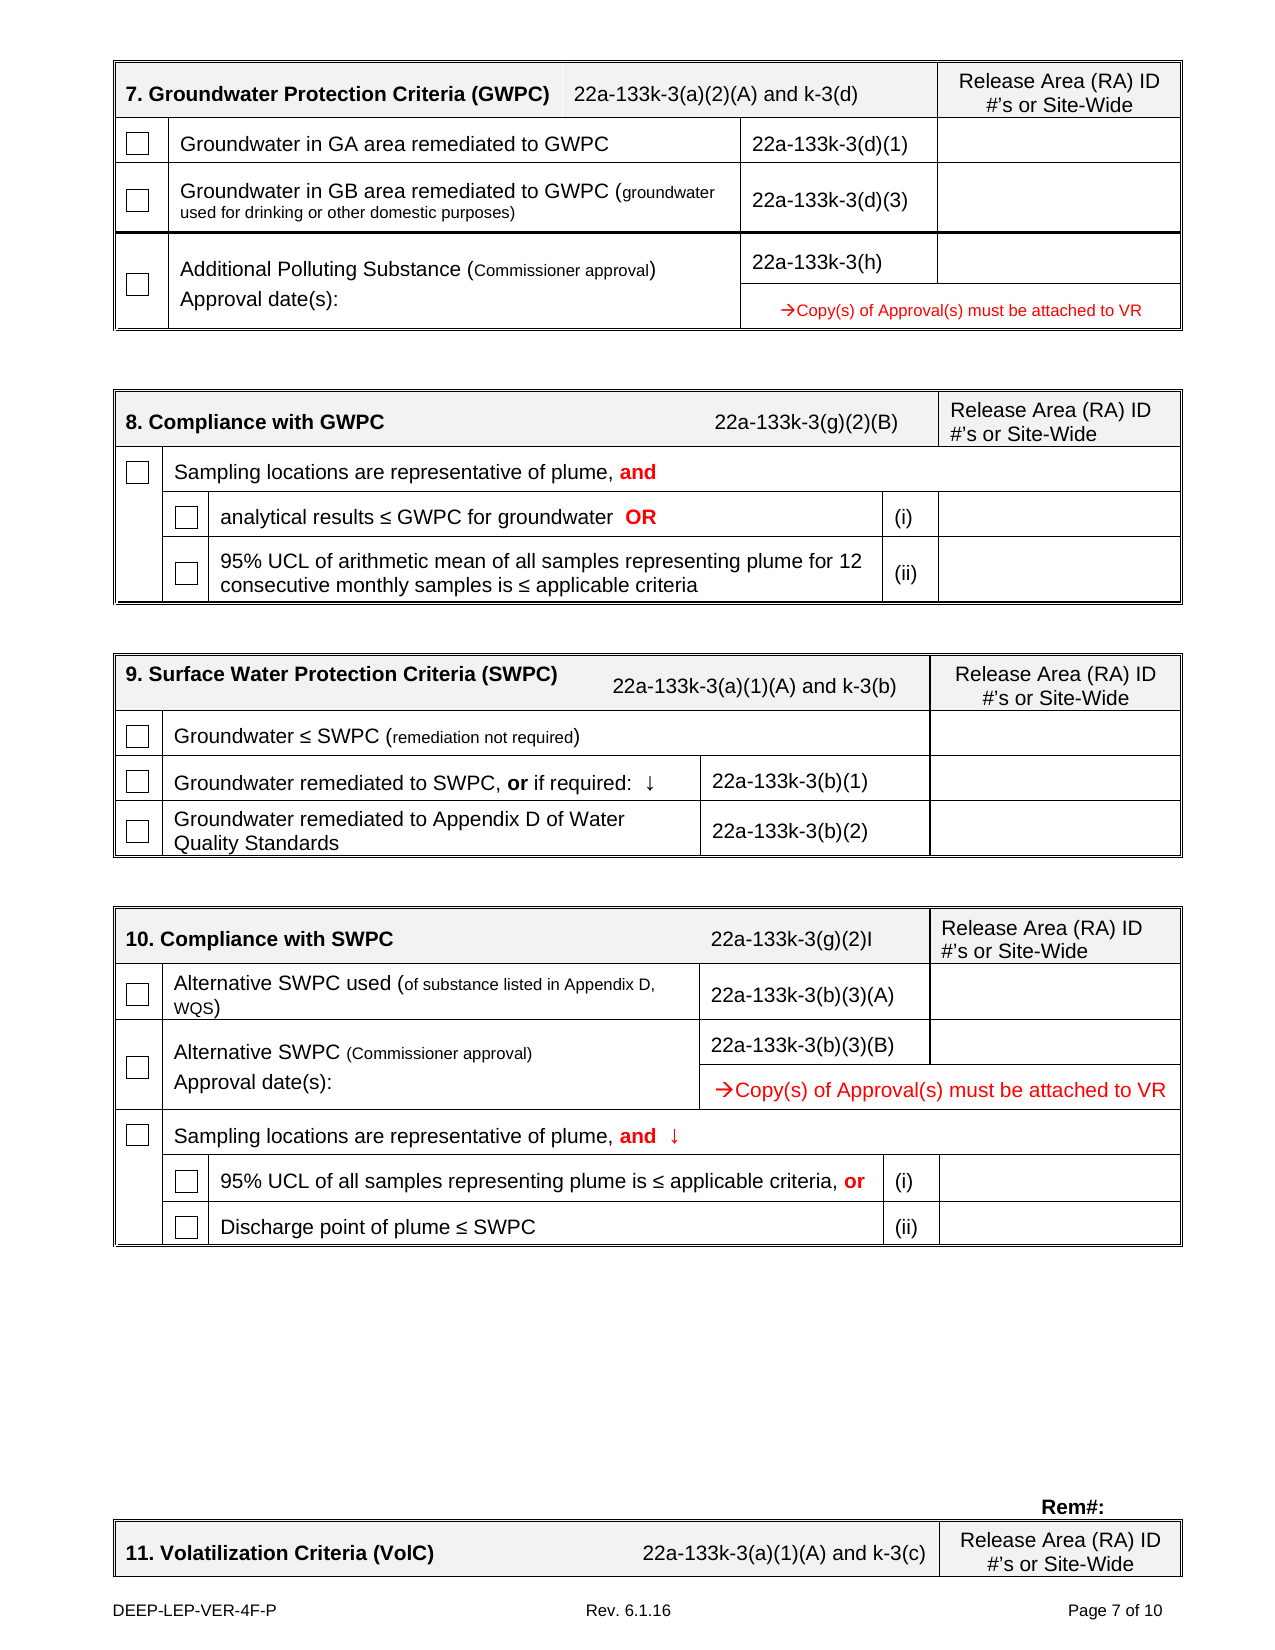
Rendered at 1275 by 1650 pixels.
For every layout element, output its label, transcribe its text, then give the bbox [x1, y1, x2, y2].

table_cell Copy(s) of Approval(s) must be attached to VR [741, 284, 1180, 328]
table_cell [940, 1202, 1180, 1244]
table_cell analytical results ≤ GWPC for groundwater OR [209, 492, 882, 536]
table_header Release Area (RA) ID #’s or Site-Wide [939, 392, 1180, 446]
table_cell Alternative SWPC (Commissioner approval) Approval date(s): [163, 1020, 699, 1108]
table_cell Sampling locations are representative of plume, and [163, 447, 1180, 491]
table_cell [116, 801, 162, 855]
table_header 22a-133k-3(a)(1)(A) and k-3(b) [601, 656, 929, 710]
table_cell [163, 537, 208, 601]
table_cell Discharge point of plume ≤ SWPC [209, 1202, 883, 1244]
table_cell [116, 756, 162, 800]
table_header Release Area (RA) ID #’s or Site-Wide [938, 63, 1180, 117]
table_cell [163, 1155, 208, 1201]
table_cell (i) [883, 492, 938, 536]
table_cell [939, 492, 1180, 536]
table_cell 22a-133k-3(d)(1) [741, 118, 937, 162]
table_cell Groundwater remediated to SWPC, or if required: ↓ [163, 756, 700, 800]
table_header Release Area (RA) ID #’s or Site-Wide [940, 1522, 1180, 1576]
table_cell Sampling locations are representative of plume, and ↓ [163, 1110, 1180, 1153]
table_cell Copy(s) of Approval(s) must be attached to VR [700, 1065, 1180, 1108]
table_header 7. Groundwater Protection Criteria (GWPC) [116, 63, 562, 117]
table_header 22a-133k-3(g)(2)I [699, 909, 929, 963]
table_header 8. Compliance with GWPC [116, 392, 703, 446]
table_cell [931, 711, 1180, 755]
table_cell (i) [884, 1155, 939, 1201]
table_cell 22a-133k-3(d)(3) [741, 163, 937, 231]
table_header 10. Compliance with SWPC [116, 909, 699, 963]
table_cell [938, 234, 1180, 283]
table_cell [116, 1020, 162, 1108]
table_cell [931, 964, 1180, 1018]
table_cell Alternative SWPC used (of substance listed in Appendix D, WQS) [163, 964, 699, 1018]
table_cell [940, 1155, 1180, 1201]
table_cell [163, 492, 208, 536]
table_cell [116, 118, 168, 162]
table_cell 95% UCL of all samples representing plume is ≤ applicable criteria, or [209, 1155, 883, 1201]
table_cell Additional Polluting Substance (Commissioner approval) Approval date(s): [169, 234, 740, 328]
table_cell Groundwater ≤ SWPC (remediation not required) [163, 711, 929, 755]
table_cell 22a-133k-3(b)(3)(B) [700, 1020, 929, 1063]
table_header 9. Surface Water Protection Criteria (SWPC) [116, 656, 601, 710]
table_cell (ii) [884, 1202, 939, 1244]
table_cell [116, 447, 162, 491]
table_cell [938, 163, 1180, 231]
table_header 22a-133k-3(g)(2)(B) [703, 392, 938, 446]
table_cell [939, 537, 1180, 601]
table_cell [931, 801, 1180, 855]
table_cell Groundwater in GB area remediated to GWPC (groundwater used for drinking or other domestic purposes) [169, 163, 740, 231]
text Rem#: [112, 1495, 1162, 1519]
table_header Release Area (RA) ID #’s or Site-Wide [931, 909, 1180, 963]
table_cell 22a-133k-3(b)(2) [701, 801, 929, 855]
table_cell [938, 118, 1180, 162]
table_cell [163, 1202, 208, 1244]
table_cell 22a-133k-3(h) [741, 234, 937, 283]
table_cell [116, 711, 162, 755]
table_cell (ii) [883, 537, 938, 601]
table_cell [116, 964, 162, 1018]
table_cell [116, 163, 168, 231]
table_cell [931, 1020, 1180, 1063]
table_cell [116, 1154, 162, 1244]
table_cell [116, 1110, 162, 1153]
table_cell [116, 491, 162, 601]
table_header 11. Volatilization Criteria (VolC) 22a-133k-3(a)(1)(A) and k-3(c) [116, 1522, 939, 1576]
table_cell 22a-133k-3(b)(1) [701, 756, 929, 800]
table_header Release Area (RA) ID #’s or Site-Wide [931, 656, 1180, 710]
table_header 22a-133k-3(a)(2)(A) and k-3(d) [563, 63, 937, 117]
table_cell [116, 234, 168, 328]
table_cell [931, 756, 1180, 800]
table_cell 95% UCL of arithmetic mean of all samples representing plume for 12 consecutive monthly samples is ≤ applicable criteria [209, 537, 882, 601]
table_cell 22a-133k-3(b)(3)(A) [700, 964, 929, 1018]
table_cell Groundwater remediated to Appendix D of Water Quality Standards [163, 801, 700, 855]
table_cell Groundwater in GA area remediated to GWPC [169, 118, 740, 162]
